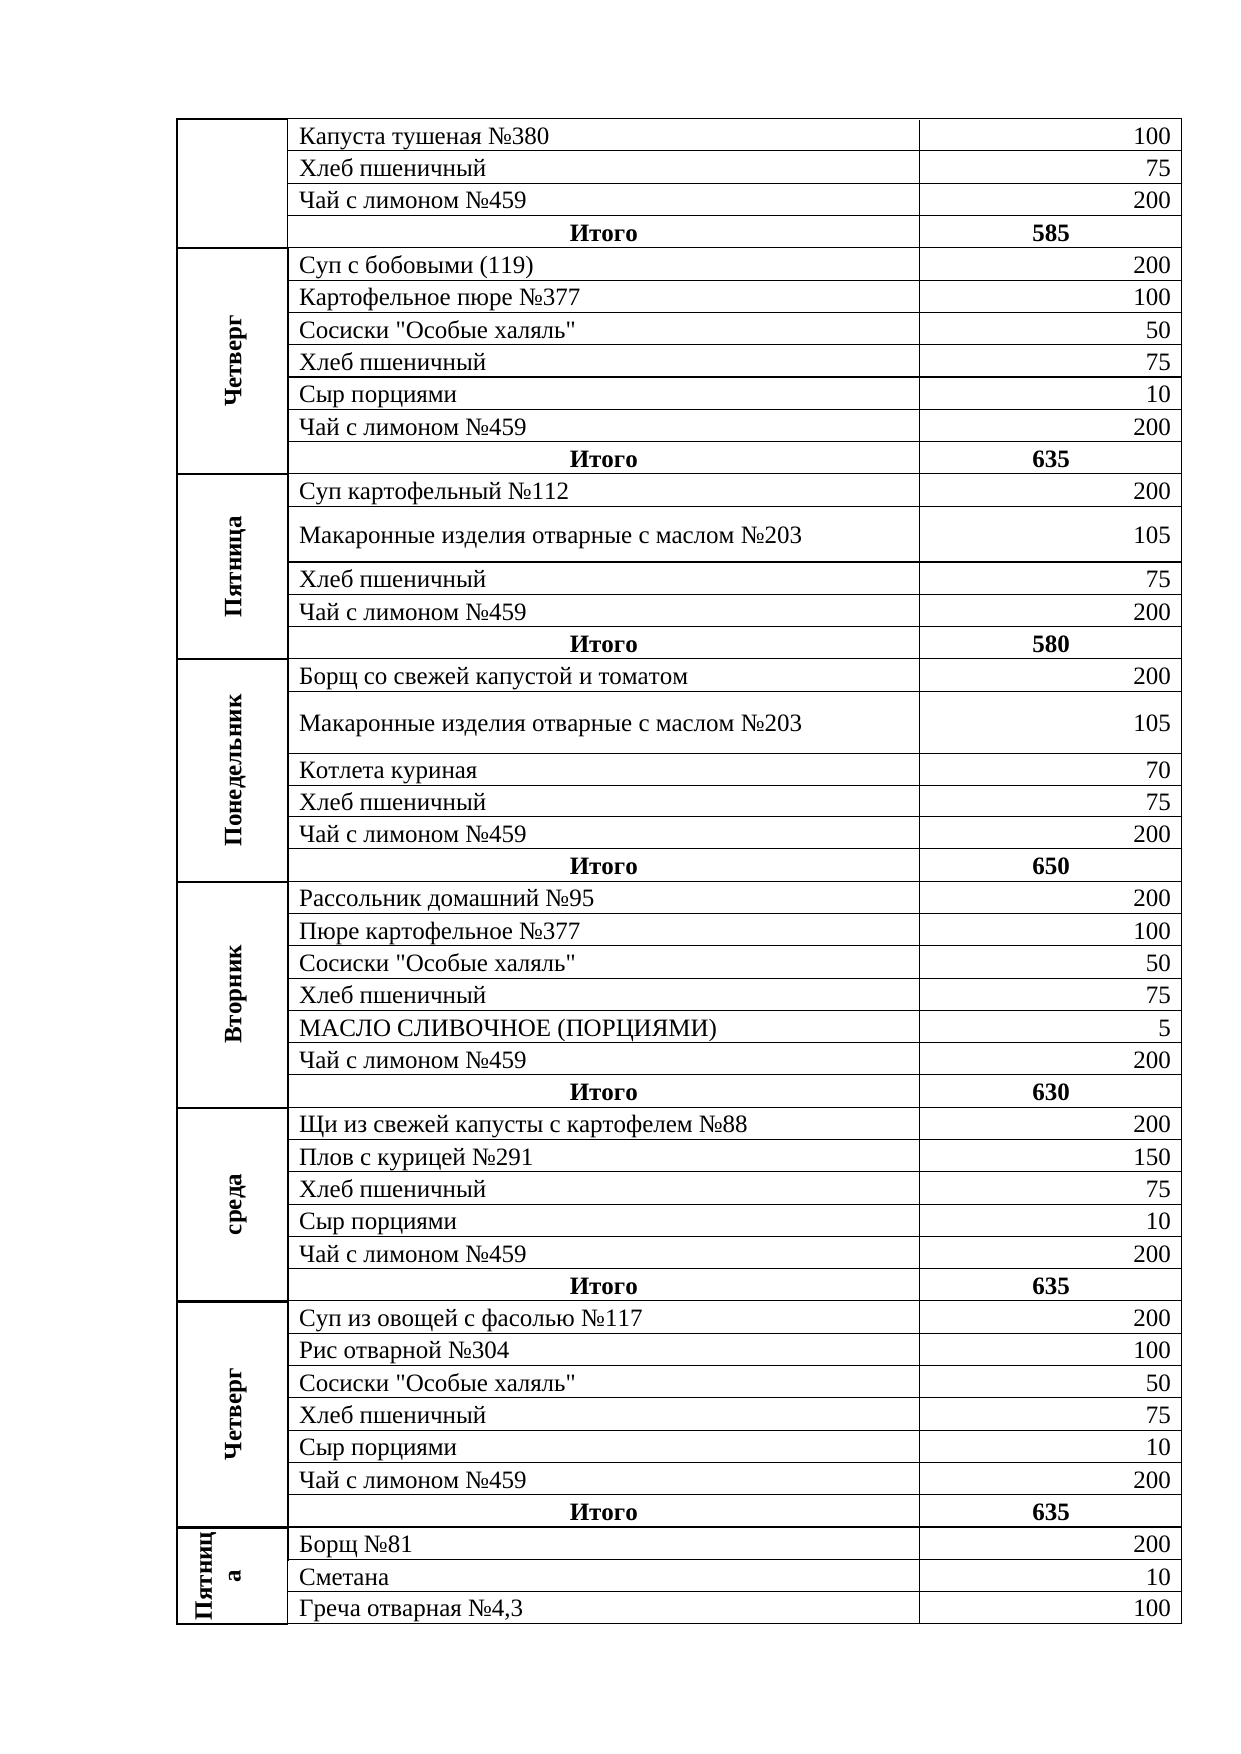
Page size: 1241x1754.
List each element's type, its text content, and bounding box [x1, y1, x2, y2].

table_cell 10 [920, 1205, 1181, 1236]
table_cell 75 [920, 1172, 1181, 1203]
table_cell Суп с бобовыми (119) [289, 248, 919, 279]
table_cell Итого [289, 1075, 919, 1107]
table_cell 200 [920, 410, 1181, 441]
table_cell 580 [920, 627, 1181, 658]
table_cell Греча отварная №4,3 [288, 1592, 919, 1623]
table_cell 200 [920, 1237, 1181, 1268]
table_cell 5 [920, 1011, 1181, 1042]
table_cell Чай с лимоном №459 [289, 595, 919, 626]
table_cell Хлеб пшеничный [289, 1398, 919, 1429]
table_cell Сыр порциями [289, 1431, 919, 1462]
table_cell 50 [920, 313, 1181, 344]
table_cell 150 [920, 1140, 1181, 1171]
table_cell 100 [920, 1592, 1181, 1623]
table_cell Чай с лимоном №459 [289, 1043, 919, 1074]
table_cell 200 [920, 184, 1181, 215]
table_cell Итого [289, 627, 919, 658]
table_cell 650 [920, 849, 1181, 881]
table_cell Макаронные изделия отварные с маслом №203 [289, 692, 919, 753]
table_cell Борщ со свежей капустой и томатом [289, 659, 919, 691]
table_cell 200 [920, 1528, 1181, 1559]
table_cell 200 [920, 1043, 1181, 1074]
table_cell 200 [920, 248, 1181, 279]
table_cell Четверг [178, 1303, 287, 1526]
table_cell МАСЛО СЛИВОЧНОЕ (ПОРЦИЯМИ) [289, 1011, 919, 1042]
table_cell 635 [920, 1495, 1181, 1526]
table_cell Суп картофельный №112 [289, 474, 919, 506]
table_cell Чай с лимоном №459 [289, 1463, 919, 1494]
table_cell Рассольник домашний №95 [289, 882, 919, 913]
table_cell 200 [920, 595, 1181, 626]
table_cell 585 [920, 216, 1181, 247]
table_cell Хлеб пшеничный [289, 345, 919, 376]
table_cell Итого [288, 216, 919, 247]
table_cell Итого [289, 1269, 919, 1300]
table_cell 200 [920, 817, 1181, 848]
table_cell Сосиски "Особые халяль" [289, 946, 919, 977]
table_cell 75 [920, 786, 1181, 816]
table_cell 635 [920, 1269, 1181, 1300]
table_cell Вторник [178, 883, 287, 1107]
table_cell 105 [920, 507, 1181, 561]
table_cell 50 [920, 946, 1181, 977]
table_cell 75 [920, 563, 1181, 594]
table_cell Чай с лимоном №459 [289, 1237, 919, 1268]
table_cell 75 [920, 151, 1181, 183]
table_cell Чай с лимоном №459 [289, 410, 919, 441]
table_cell 10 [920, 1560, 1181, 1591]
table_cell Плов с курицей №291 [289, 1140, 919, 1171]
table_cell 635 [920, 442, 1181, 473]
table_cell 100 [920, 1334, 1181, 1365]
table_cell Сыр порциями [289, 378, 919, 409]
table_cell среда [178, 1109, 287, 1300]
table_cell Картофельное пюре №377 [289, 281, 919, 312]
table_cell Рис отварной №304 [289, 1334, 919, 1365]
table_cell Котлета куриная [289, 754, 919, 785]
table_cell 70 [920, 754, 1181, 785]
table_cell 100 [920, 119, 1181, 150]
table_cell 75 [920, 979, 1181, 1010]
table_cell Понедельник [178, 660, 287, 881]
table_cell Хлеб пшеничный [289, 563, 919, 594]
table_cell Пятница [178, 475, 287, 658]
table_cell Макаронные изделия отварные с маслом №203 [289, 507, 919, 561]
table_cell Чай с лимоном №459 [288, 184, 919, 215]
table_cell Хлеб пшеничный [288, 151, 919, 183]
table_cell Сметана [288, 1560, 919, 1591]
table_cell 200 [920, 474, 1181, 506]
table_cell 105 [920, 692, 1181, 753]
table_cell Сосиски "Особые халяль" [289, 1366, 919, 1397]
table_cell 200 [920, 1108, 1181, 1139]
table_cell Сыр порциями [289, 1205, 919, 1236]
table_cell Четверг [178, 249, 287, 473]
table_cell Щи из свежей капусты с картофелем №88 [289, 1108, 919, 1139]
table_cell Суп из овощей с фасолью №117 [289, 1301, 919, 1333]
table_cell 75 [920, 345, 1181, 376]
table_cell Хлеб пшеничный [289, 979, 919, 1010]
table_cell Пятница [178, 1529, 287, 1623]
table_cell Пюре картофельное №377 [289, 914, 919, 945]
table_cell Борщ №81 [289, 1528, 919, 1559]
table_cell 200 [920, 1463, 1181, 1494]
table_cell 200 [920, 1301, 1181, 1333]
table_cell Итого [289, 1495, 919, 1526]
table_cell 10 [920, 1431, 1181, 1462]
table_cell Хлеб пшеничный [289, 786, 919, 816]
table_cell Чай с лимоном №459 [289, 817, 919, 848]
table_cell 630 [920, 1075, 1181, 1107]
table_cell 100 [920, 281, 1181, 312]
table_cell 200 [920, 882, 1181, 913]
table_cell 50 [920, 1366, 1181, 1397]
table_cell Хлеб пшеничный [289, 1172, 919, 1203]
table_cell 100 [920, 914, 1181, 945]
table_cell Итого [289, 849, 919, 881]
table_cell 10 [920, 378, 1181, 409]
table_cell Итого [289, 442, 919, 473]
table_cell 75 [920, 1398, 1181, 1429]
table_cell 200 [920, 659, 1181, 691]
table_cell Капуста тушеная №380 [288, 119, 920, 150]
table_cell Сосиски "Особые халяль" [289, 313, 919, 344]
